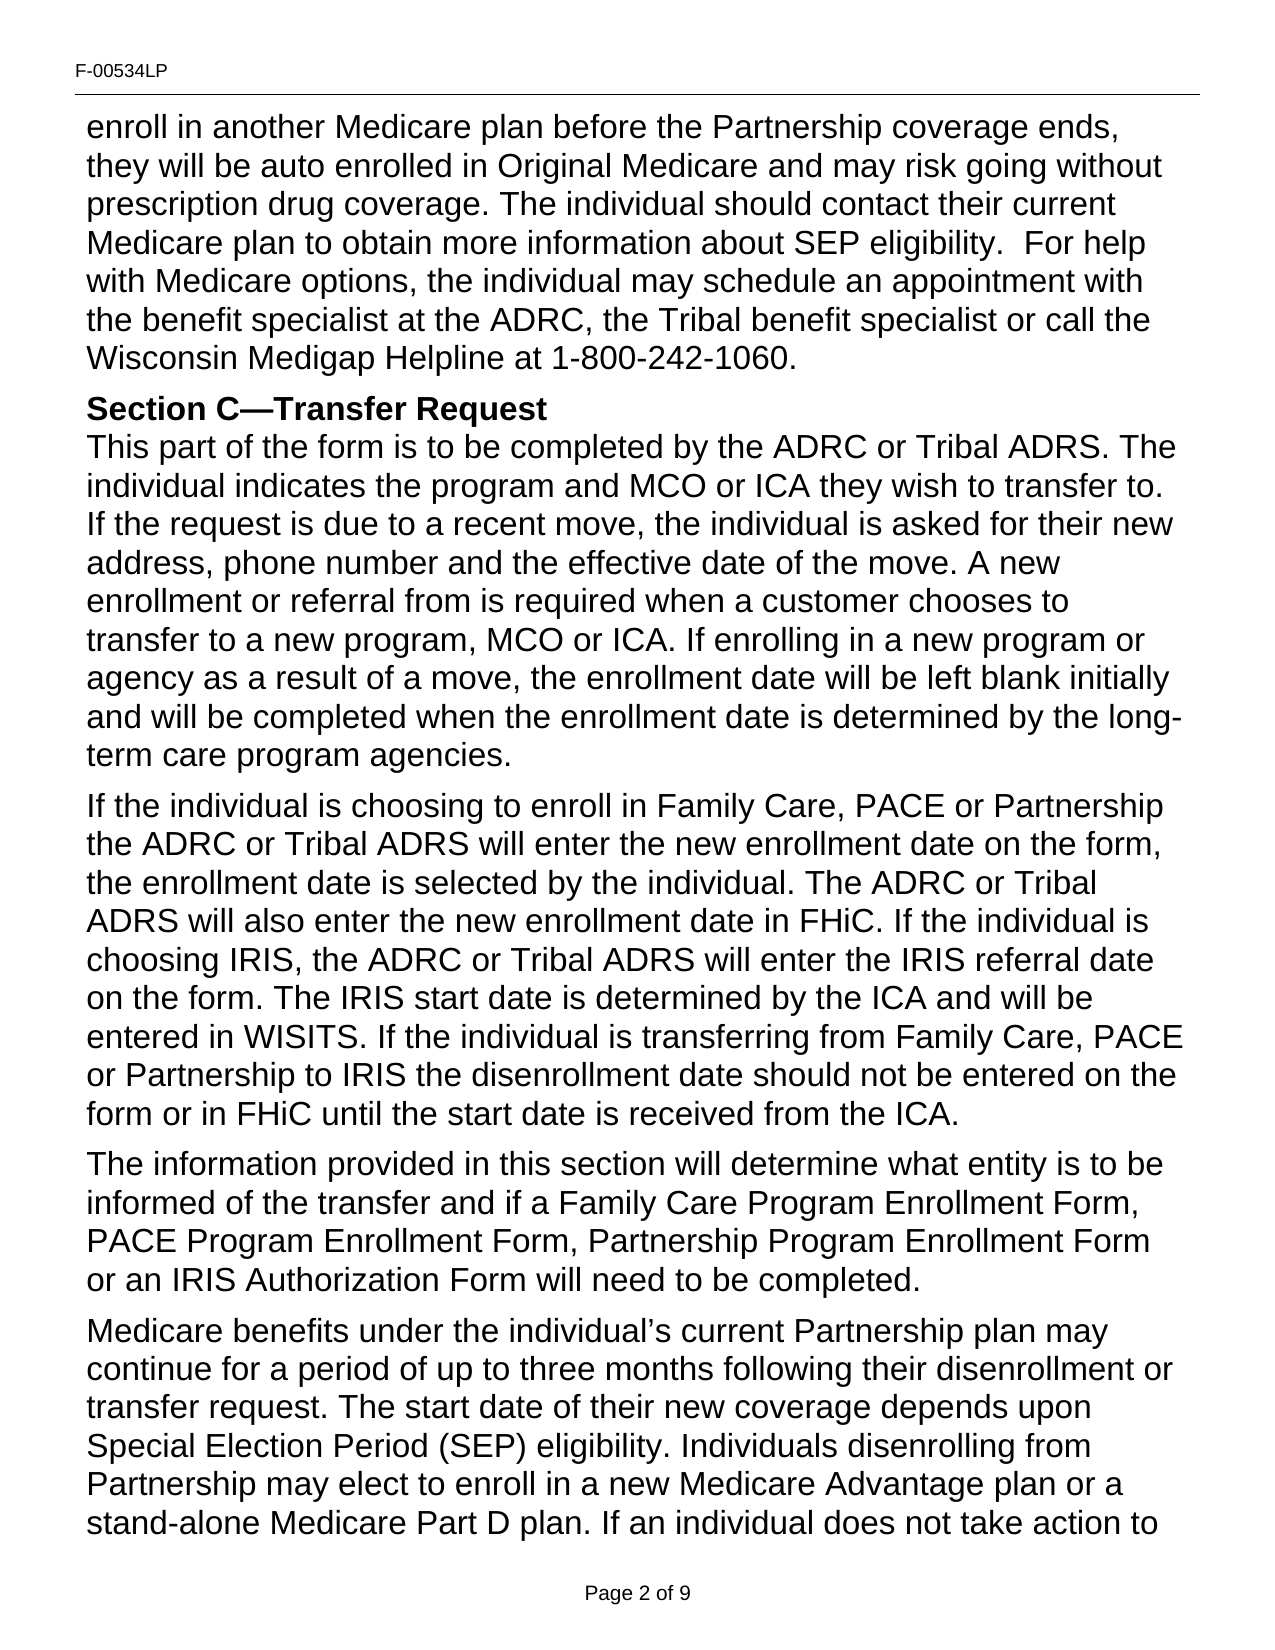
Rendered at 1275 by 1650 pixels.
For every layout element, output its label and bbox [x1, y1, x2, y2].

table_cell [75, 95, 1200, 1541]
